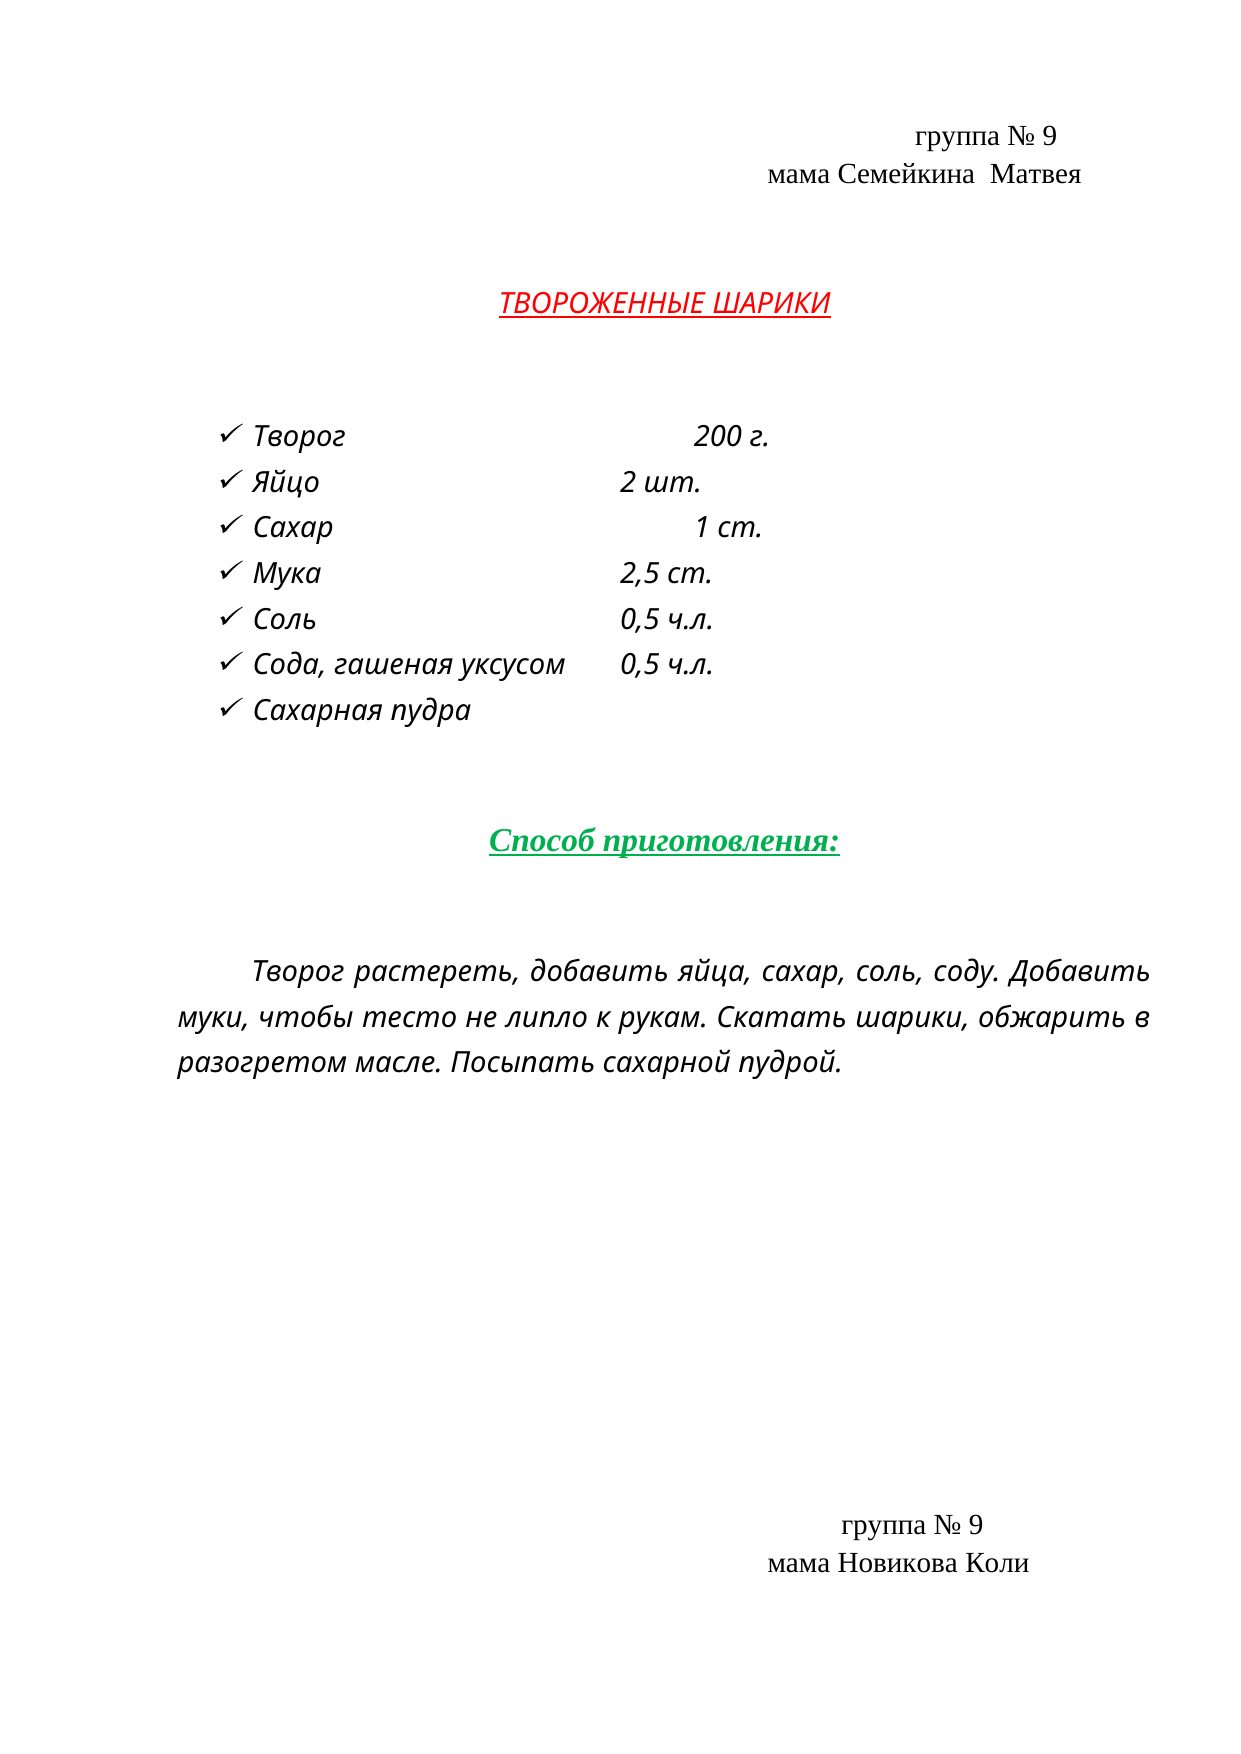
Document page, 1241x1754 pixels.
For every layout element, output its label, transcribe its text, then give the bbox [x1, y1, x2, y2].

list Сода, гашеная уксусом 0,5 ч.л. [215, 643, 1152, 683]
list Творог 200 г. [215, 415, 1152, 455]
list Яйцо 2 шт. [215, 461, 1152, 501]
text Способ приготовления: [177, 821, 1152, 859]
text группа № 9 мама Семейкина Матвея [177, 118, 1152, 190]
text Творог растереть, добавить яйца, сахар, соль, соду. Добавить муки, чтобы тесто не липло к рукам. Скатать шарики, обжарить в разогретом масле. Посыпать сахарной пудрой. [177, 950, 1152, 1081]
text ТВОРОЖЕННЫЕ ШАРИКИ [177, 282, 1152, 322]
list Сахар 1 ст. [215, 507, 1152, 546]
list Мука 2,5 ст. [215, 552, 1152, 592]
text группа № 9 мама Новикова Коли [177, 1507, 1152, 1579]
list Сахарная пудра [215, 689, 1152, 729]
list Соль 0,5 ч.л. [215, 598, 1152, 638]
